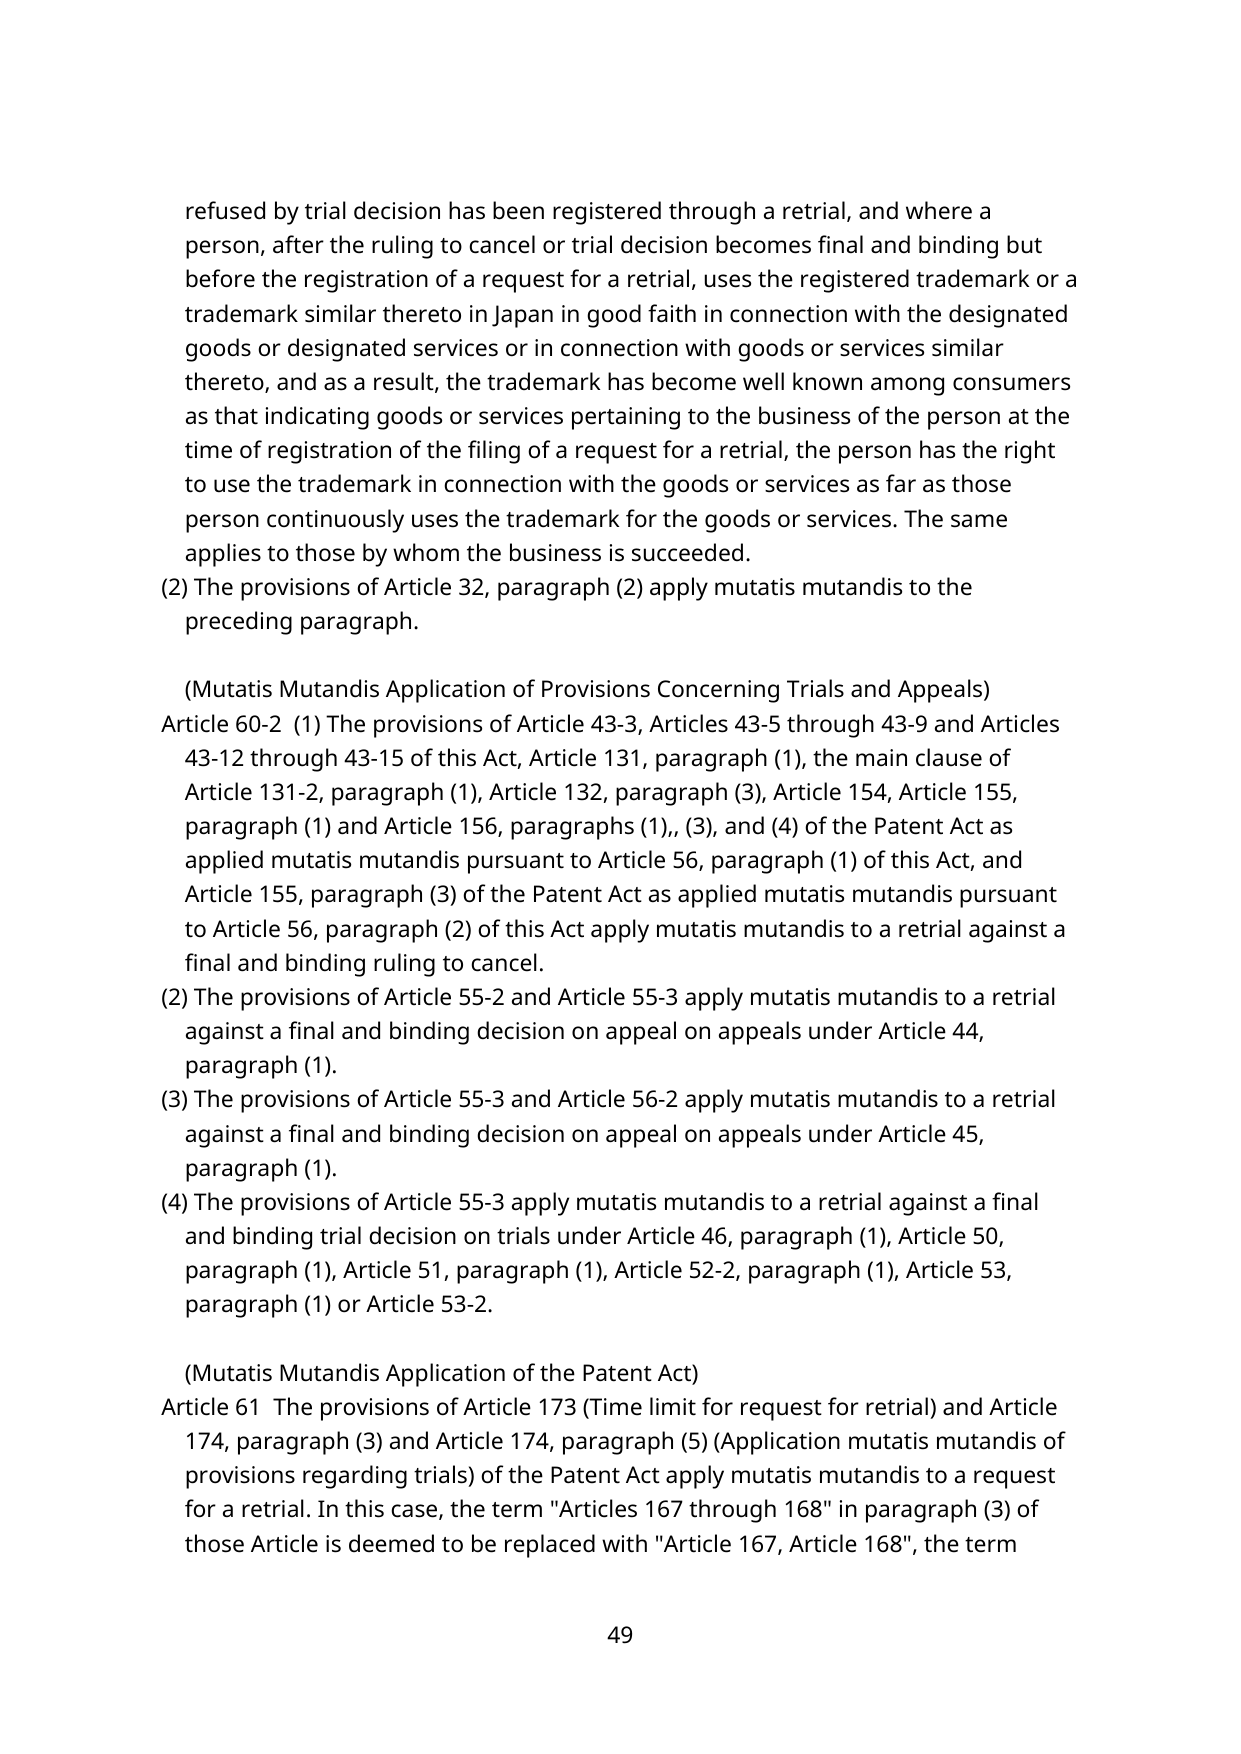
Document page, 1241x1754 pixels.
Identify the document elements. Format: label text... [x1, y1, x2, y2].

text (Mutatis Mutandis Application of the Patent Act) [184, 1355, 1079, 1389]
text (4) The provisions of Article 55-3 apply mutatis mutandis to a retrial against a final and binding trial decision on trials under Article 46, paragraph (1), Article 50, paragraph (1), Article 51, paragraph (1), Article 52-2, paragraph (1), Article 53, paragraph (1) or Article 53-2. [161, 1184, 1079, 1321]
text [161, 194, 1079, 569]
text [161, 1389, 1079, 1560]
text (Mutatis Mutandis Application of Provisions Concerning Trials and Appeals) [184, 672, 1079, 706]
text (3) The provisions of Article 55-3 and Article 56-2 apply mutatis mutandis to a retrial against a final and binding decision on appeal on appeals under Article 45, paragraph (1). [161, 1082, 1079, 1184]
text (2) The provisions of Article 32, paragraph (2) apply mutatis mutandis to the preceding paragraph. [161, 569, 1079, 638]
text (2) The provisions of Article 55-2 and Article 55-3 apply mutatis mutandis to a retrial against a final and binding decision on appeal on appeals under Article 44, paragraph (1). [161, 979, 1079, 1082]
text Article 60-2 (1) The provisions of Article 43-3, Articles 43-5 through 43-9 and Articles 43-12 through 43-15 of this Act, Article 131, paragraph (1), the main clause of Article 131-2, paragraph (1), Article 132, paragraph (3), Article 154, Article 155, paragraph (1) and Article 156, paragraphs (1),, (3), and (4) of the Patent Act as applied mutatis mutandis pursuant to Article 56, paragraph (1) of this Act, and Article 155, paragraph (3) of the Patent Act as applied mutatis mutandis pursuant to Article 56, paragraph (2) of this Act apply mutatis mutandis to a retrial against a final and binding ruling to cancel. [161, 706, 1079, 979]
